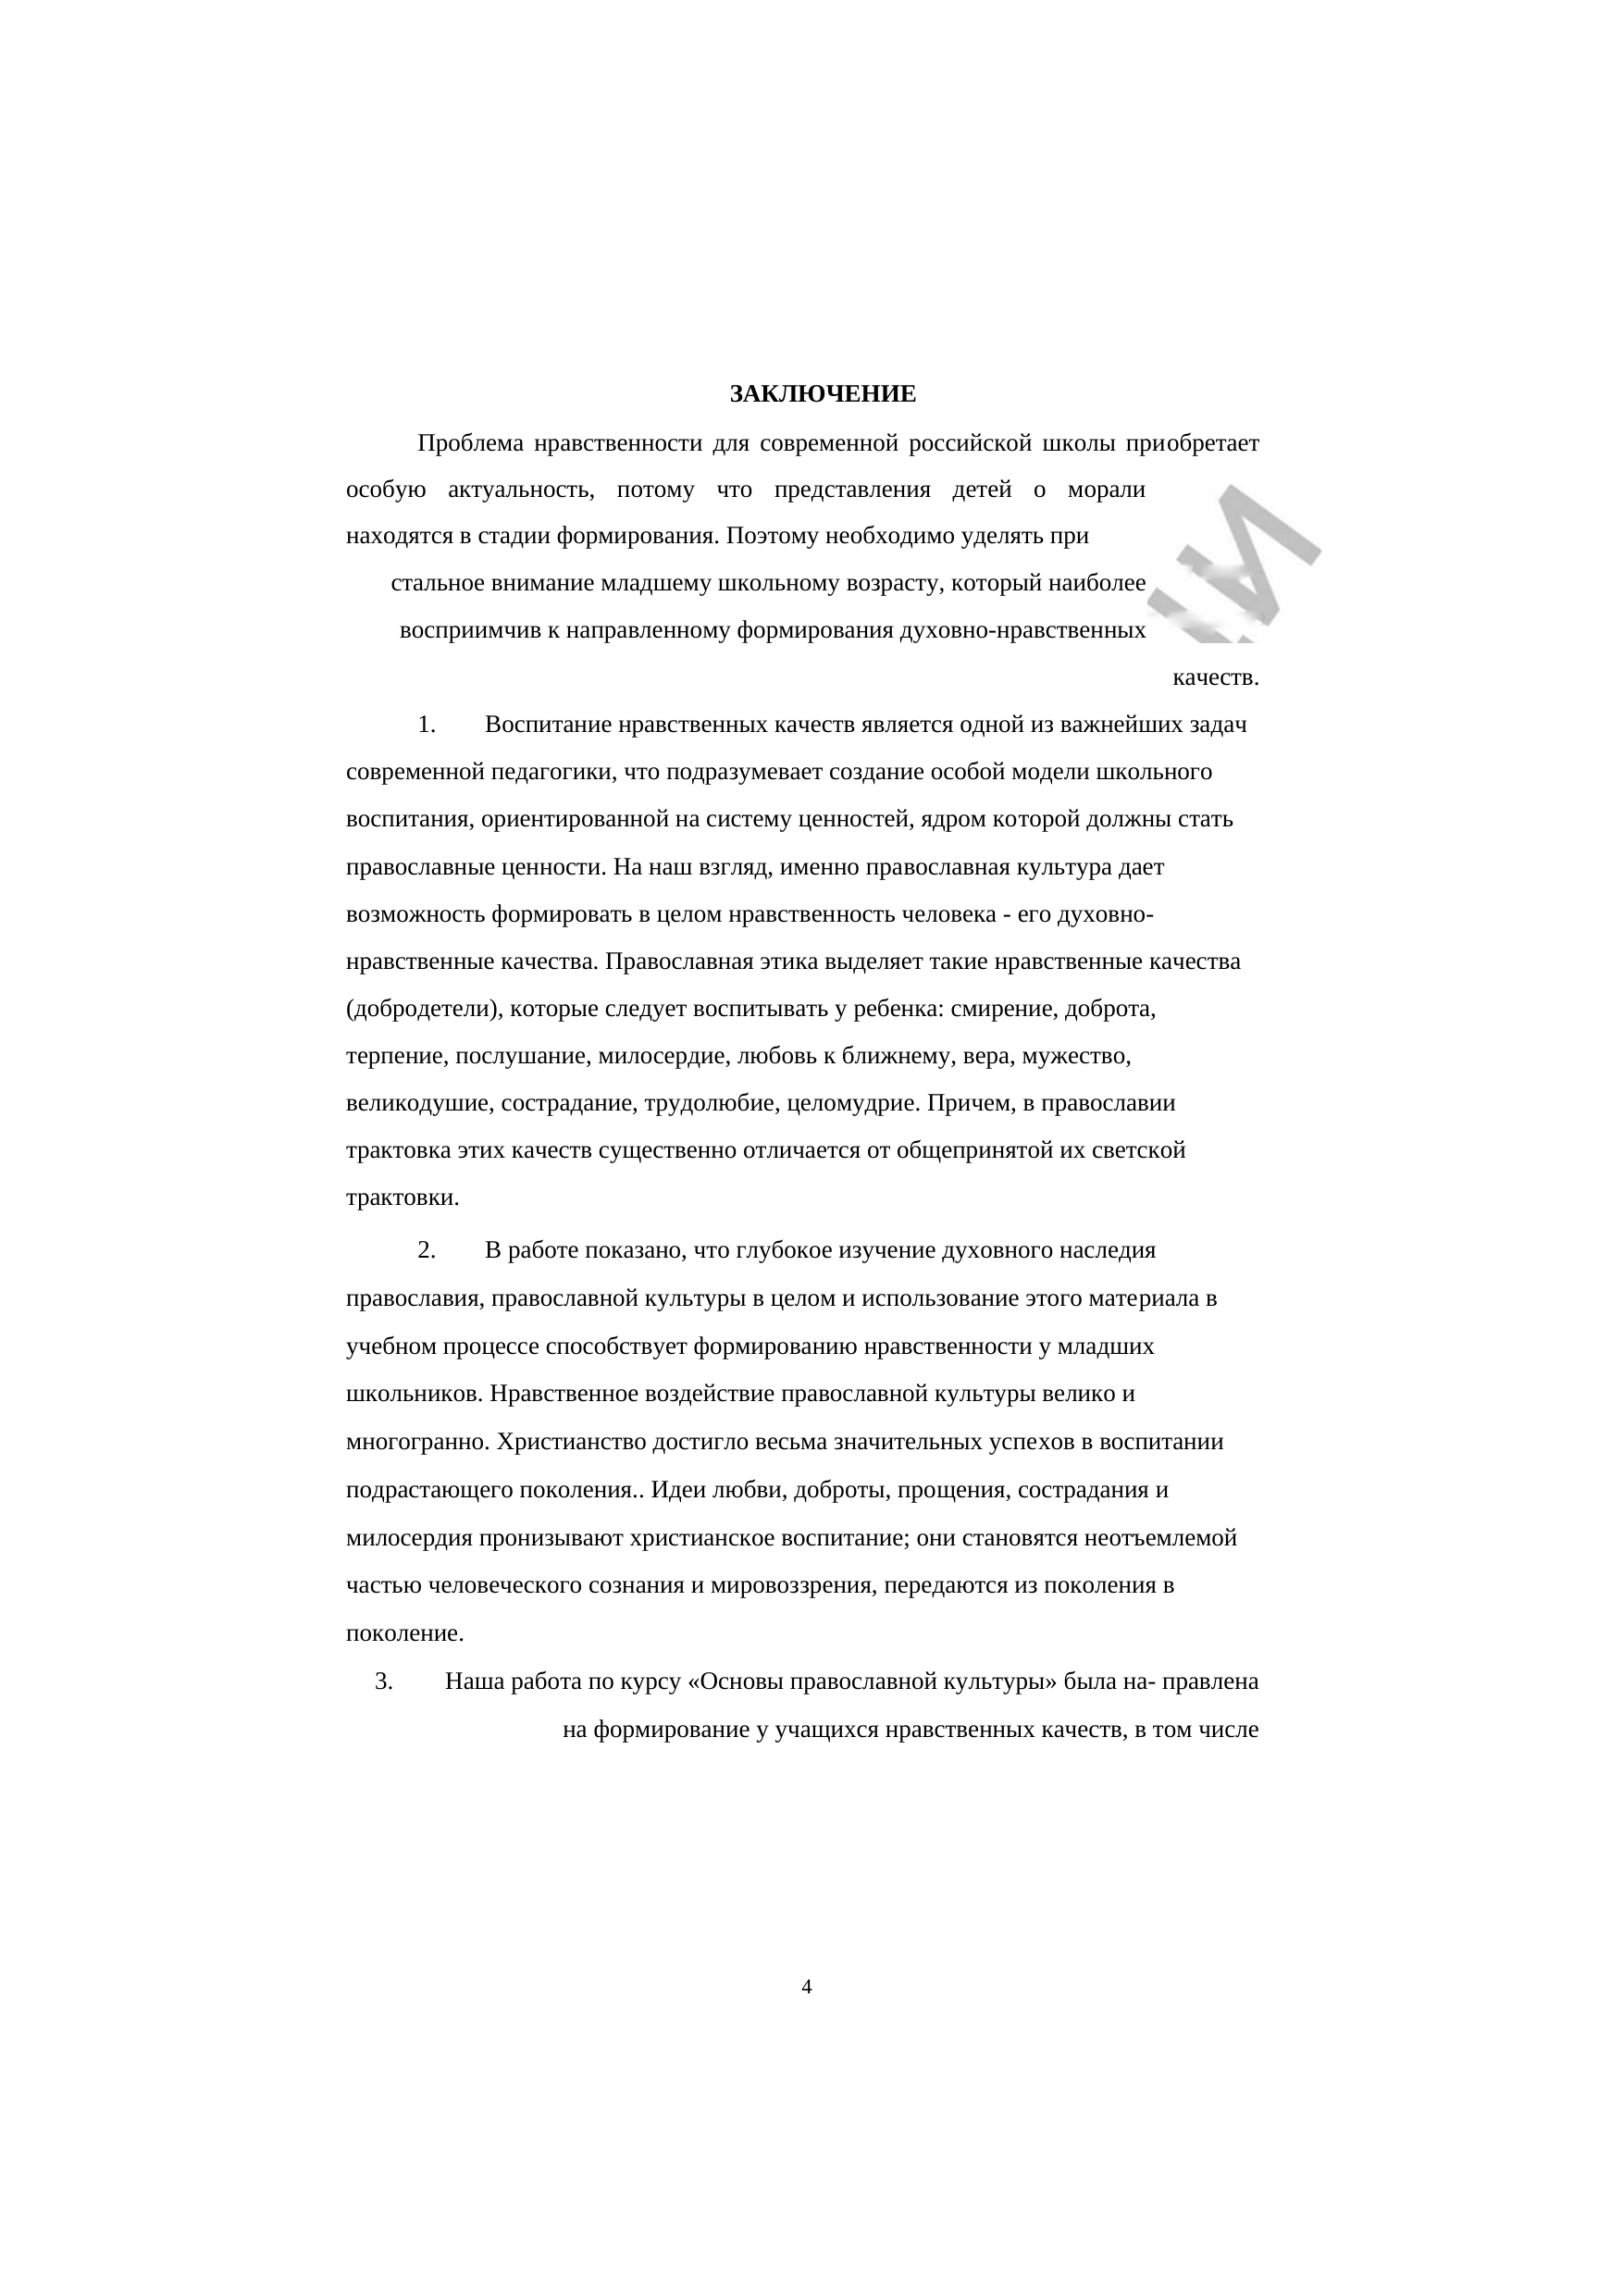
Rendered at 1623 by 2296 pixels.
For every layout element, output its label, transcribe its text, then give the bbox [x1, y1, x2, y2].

list Наша работа по курсу «Основы православной культуры» была на- правлена на формирование у учащихся нравственных качеств, в том числе [346, 1651, 1259, 1747]
list Воспитание нравственных качеств является одной из важнейших задач современной педагогики, что подразумевает создание особой модели школьного воспитания, ориентированной на систему ценностей, ядром которой должны стать православные ценности. На наш взгляд, именно православная культура дает возможность формировать в целом нравственность человека - его духовно-нравственные качества. Православная этика выделяет такие нравственные качества (добродетели), которые следует воспитывать у ребенка: смирение, доброта, терпение, послушание, милосердие, любовь к ближнему, вера, мужество, великодушие, сострадание, трудолюбие, целомудрие. Причем, в православии трактовка этих качеств существенно отличается от общепринятой их светской трактовки. [346, 695, 1259, 1214]
list В работе показано, что глубокое изучение духовного наследия православия, православной культуры в целом и использование этого материала в учебном процессе способствует формированию нравственности у младших школьников. Нравственное воздействие православной культуры велико и многогранно. Христианство достигло весьма значительных успехов в воспитании подрастающего поколения.. Идеи любви, доброты, прощения, сострадания и милосердия пронизывают христианское воспитание; они становятся неотъемлемой частью человеческого сознания и мировоззрения, передаются из поколения в поколение. [346, 1220, 1259, 1651]
text стальное внимание младшему школьному возрасту, который наиболее восприимчив к направленному формирования духовно-нравственных качеств. [346, 553, 1259, 695]
text Проблема нравственности для современной российской школы приобретает особую актуальность, потому что представления детей о морали находятся в стадии формирования. Поэтому необходимо уделять при [346, 414, 1259, 484]
picture [1146, 484, 1322, 643]
text Проблема нравственности для современной российской школы приобретает особую актуальность, потому что представления детей о морали находятся в стадии формирования. Поэтому необходимо уделять при [346, 503, 1146, 553]
text ЗАКЛЮЧЕНИЕ [729, 382, 1264, 407]
